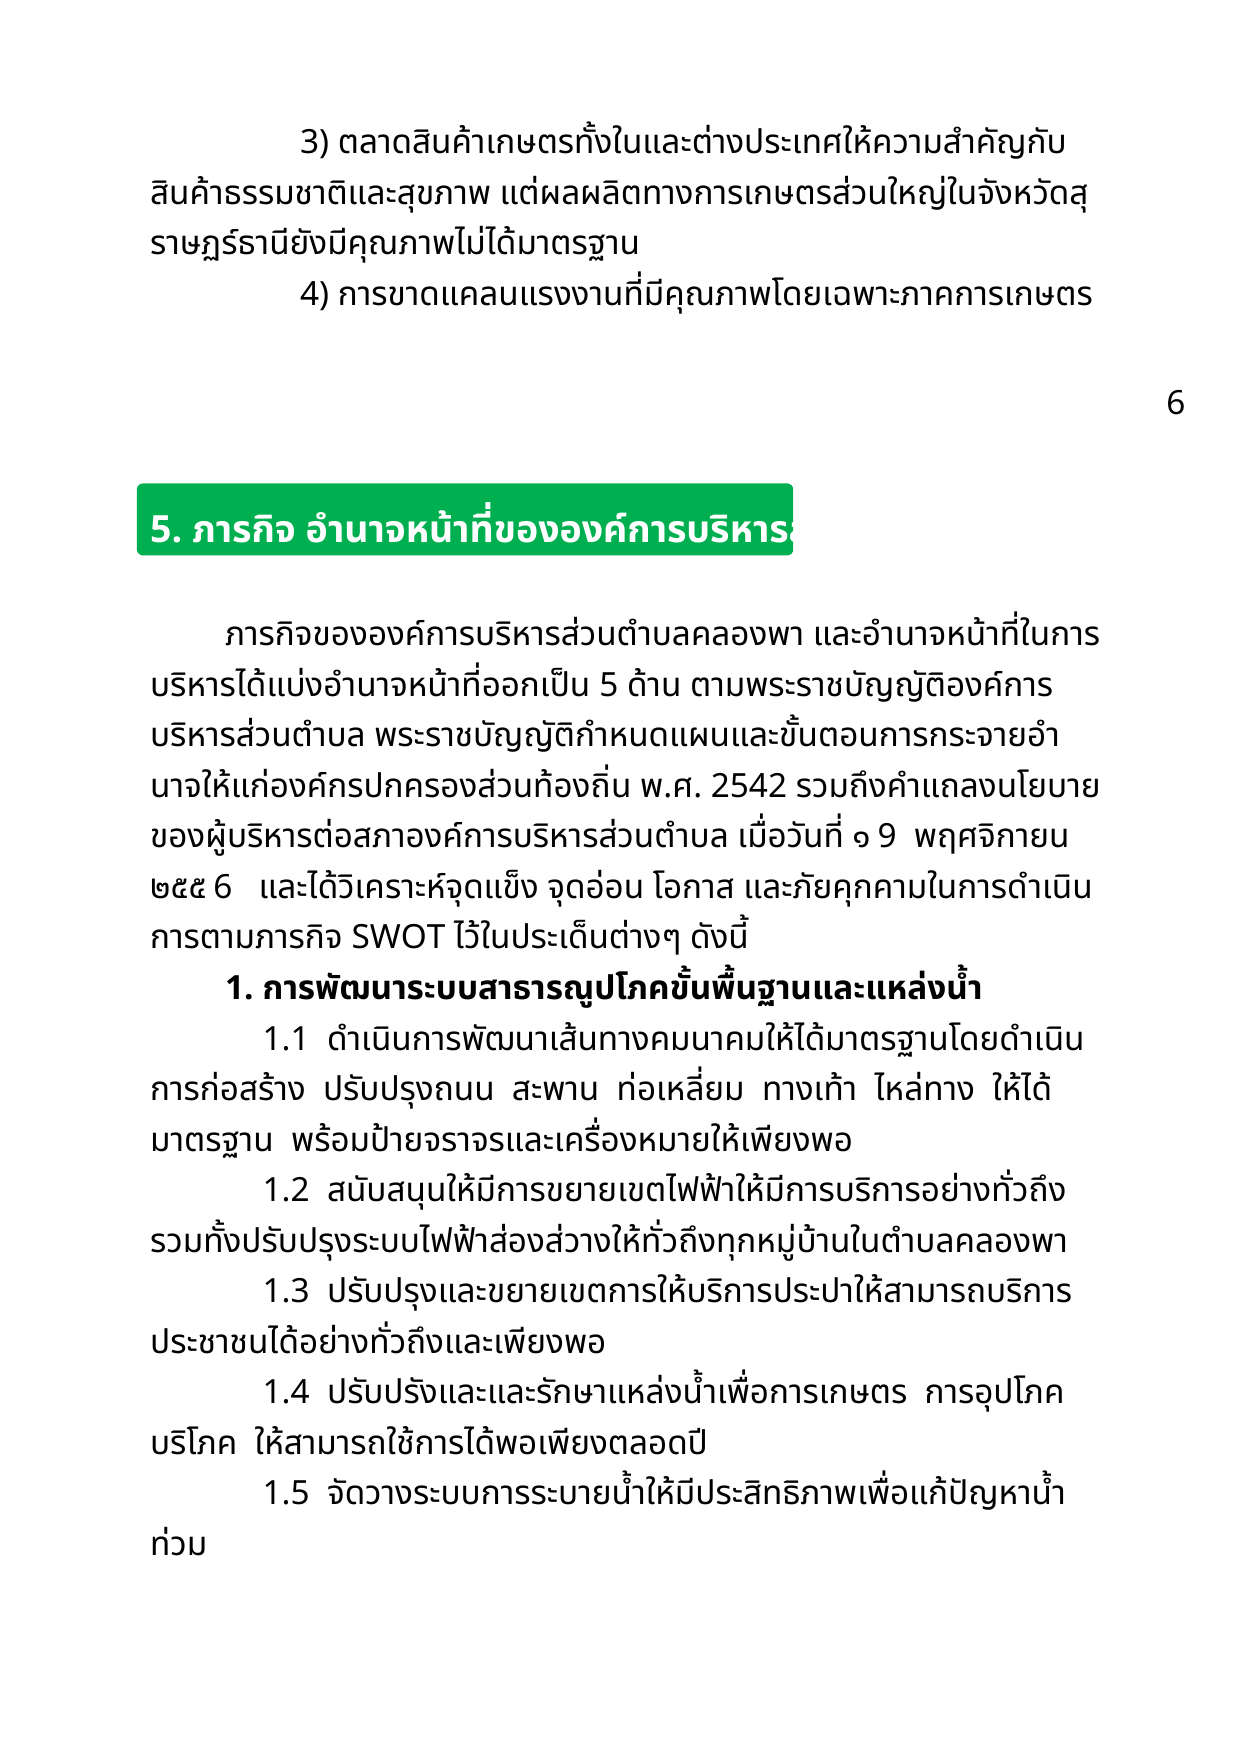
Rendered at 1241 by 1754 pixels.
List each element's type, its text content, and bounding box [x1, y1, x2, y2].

list 1.5 จัดวางระบบการระบายน้ำให้มีประสิทธิภาพเพื่อแก้ปัญหาน้ำท่วม [150, 1469, 1107, 1570]
text 3) ตลาดสินค้าเกษตรทั้งในและต่างประเทศให้ความสำคัญกับสินค้าธรรมชาติและสุขภาพ แต่ผลผลิตทางการเกษตรส่วนใหญ่ในจังหวัดสุราษฏร์ธานียังมีคุณภาพไม่ได้มาตรฐาน [150, 118, 1107, 270]
list 1.2 สนับสนุนให้มีการขยายเขตไฟฟ้าให้มีการบริการอย่างทั่วถึงรวมทั้งปรับปรุงระบบไฟฟ้าส่องส่วางให้ทั่วถึงทุกหมู่บ้านในตำบลคลองพา [150, 1166, 1107, 1267]
list 1.3 ปรับปรุงและขยายเขตการให้บริการประปาให้สามารถบริการประชาชนได้อย่างทั่วถึงและเพียงพอ [150, 1267, 1107, 1368]
list การพัฒนาระบบสาธารณูปโภคขั้นพื้นฐานและแหล่งน้ำ [225, 964, 1107, 1014]
text 4) การขาดแคลนแรงงานที่มีคุณภาพโดยเฉพาะภาคการเกษตร [150, 270, 1107, 320]
text ภารกิจขององค์การบริหารส่วนตำบลคลองพา และอำนาจหน้าที่ในการบริหารได้แบ่งอำนาจหน้าที่ออกเป็น 5 ด้าน ตามพระราชบัญญัติองค์การบริหารส่วนตำบล พระราชบัญญัติกำหนดแผนและขั้นตอนการกระจายอำนาจให้แก่องค์กรปกครองส่วนท้องถิ่น พ.ศ. 2542 รวมถึงคำแถลงนโยบายของผู้บริหารต่อสภาองค์การบริหารส่วนตำบล เมื่อวันที่ ๑9 พฤศจิกายน ๒๕๕6 และได้วิเคราะห์จุดแข็ง จุดอ่อน โอกาส และภัยคุกคามในการดำเนินการตามภารกิจ SWOT ไว้ในประเด็นต่างๆ ดังนี้ [150, 610, 1107, 964]
text 5. ภารกิจ อำนาจหน้าที่ขององค์การบริหารส่วนตำบลคลองพา [150, 502, 1107, 559]
list 1.4 ปรับปรังและและรักษาแหล่งน้ำเพื่อการเกษตร การอุปโภค บริโภค ให้สามารถใช้การได้พอเพียงตลอดปี [150, 1368, 1107, 1469]
list 1.1 ดำเนินการพัฒนาเส้นทางคมนาคมให้ได้มาตรฐานโดยดำเนินการก่อสร้าง ปรับปรุงถนน สะพาน ท่อเหลี่ยม ทางเท้า ไหล่ทาง ให้ได้มาตรฐาน พร้อมป้ายจราจรและเครื่องหมายให้เพียงพอ [150, 1014, 1107, 1166]
